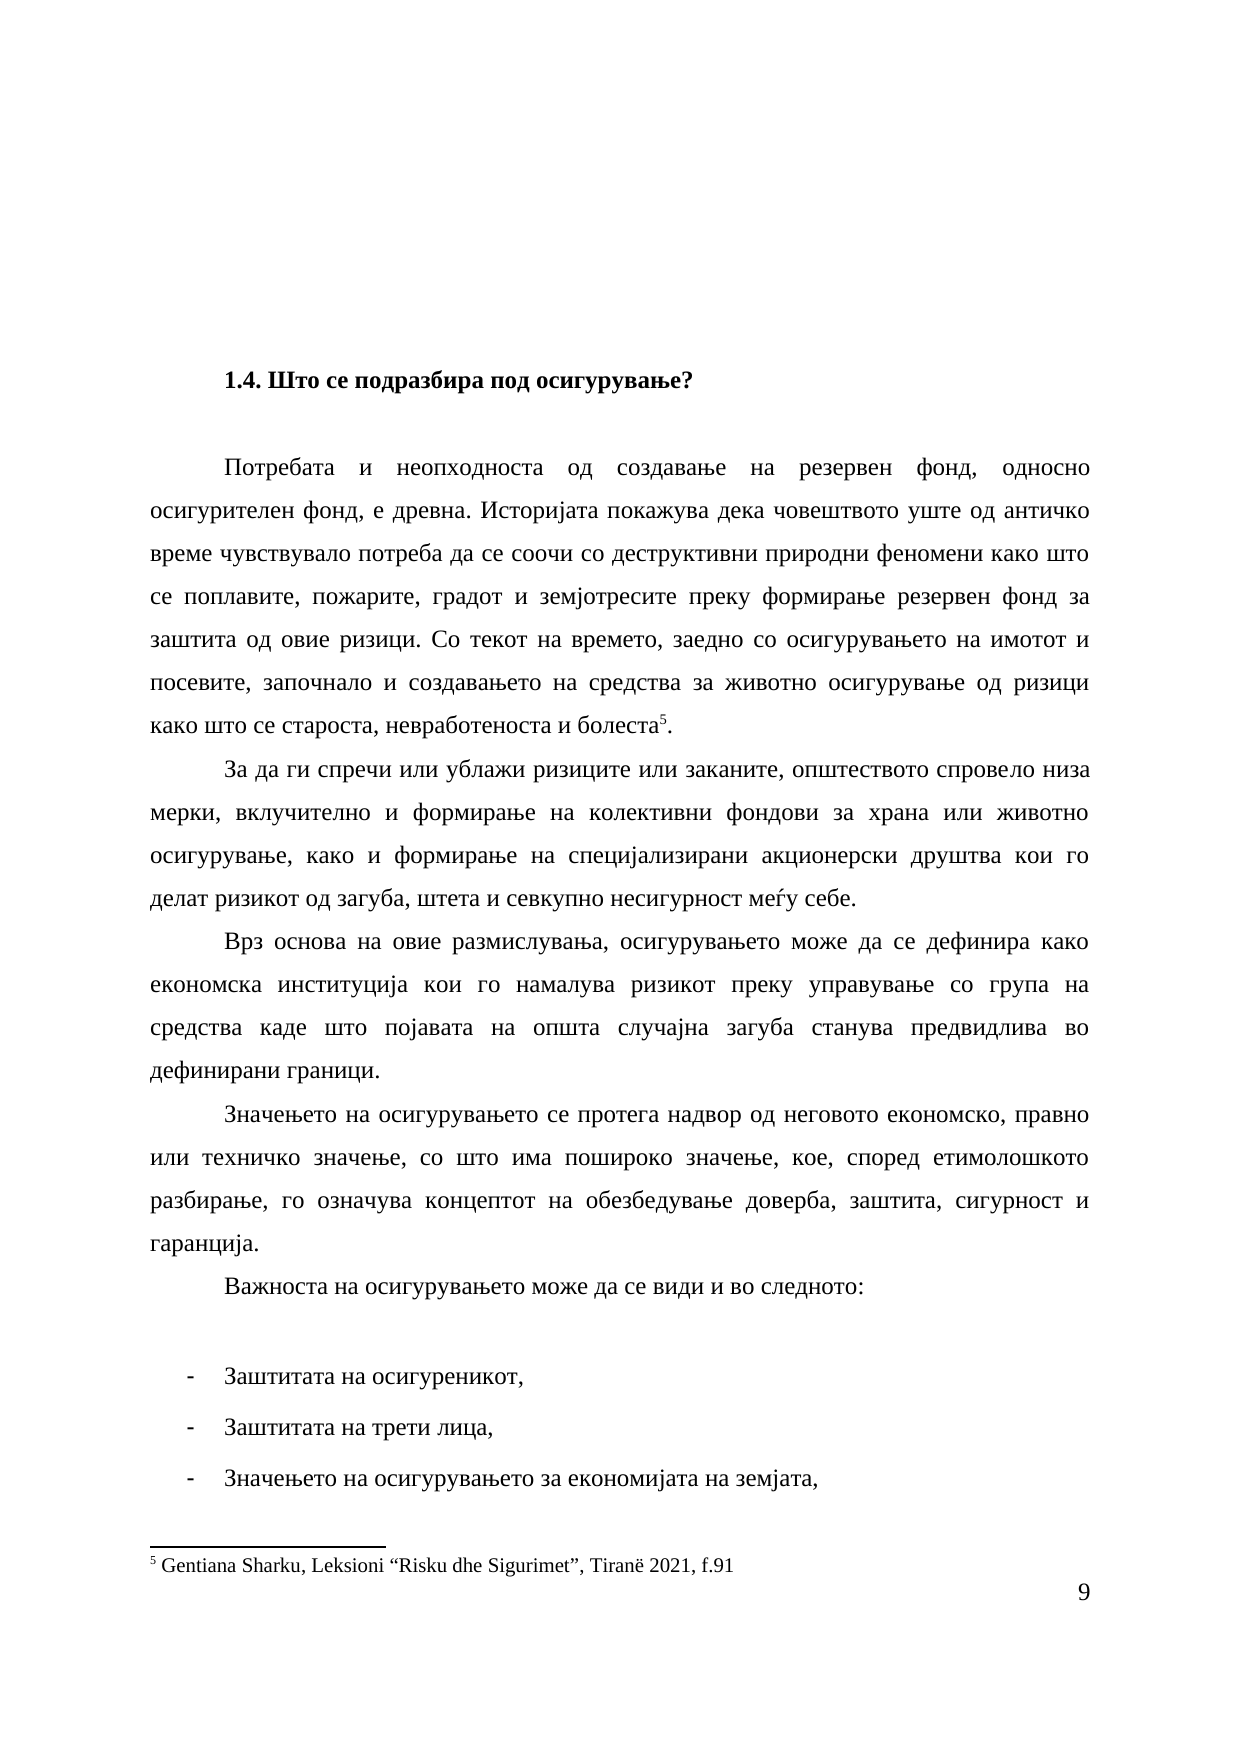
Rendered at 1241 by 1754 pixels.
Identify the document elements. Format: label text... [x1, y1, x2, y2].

list Заштитата на осигуреникот, [186, 1357, 1090, 1392]
list Значењето на осигурувањето за економијата на земјата, [186, 1459, 1090, 1494]
text Врз основа на овие размислувања, осигурувањето може да се дефинира како економска институција кои го намалува ризикот преку управување со група на средства каде што појавата на општа случајна загуба станува предвидлива во дефинирани граници. [150, 926, 1090, 1084]
text Важноста на осигурувањето може да се види и во следното: [150, 1271, 1090, 1300]
text Потребата и неопходноста од создавање на резервен фонд, односно осигурителен фонд, е древна. Историјата покажува дека човештвото уште од античко време чувствувало потреба да се соочи со деструктивни природни феномени како што се поплавите, пожарите, градот и земјотресите преку формирање резервен фонд за заштита од овие ризици. Со текот на времето, заедно со осигурувањето на имотот и посевите, започнало и создавањето на средства за животно осигурување од ризици како што се староста, невработеноста и болеста. [150, 452, 1090, 739]
text За да ги спречи или ублажи ризиците или заканите, општеството спровело низа мерки, вклучително и формирање на колективни фондови за храна или животно осигурување, како и формирање на специјализирани акционерски друштва кои го делат ризикот од загуба, штета и севкупно несигурност меѓу себе. [150, 754, 1090, 912]
text Значењето на осигурувањето се протега надвор од неговото економско, правно или техничко значење, со што има пошироко значење, кое, според етимолошкото разбирање, го означува концептот на обезбедување доверба, заштита, сигурност и гаранција. [150, 1099, 1090, 1257]
list Заштитата на трети лица, [186, 1408, 1090, 1443]
text 1.4. Што се подразбира под осигурување? [150, 366, 1090, 394]
